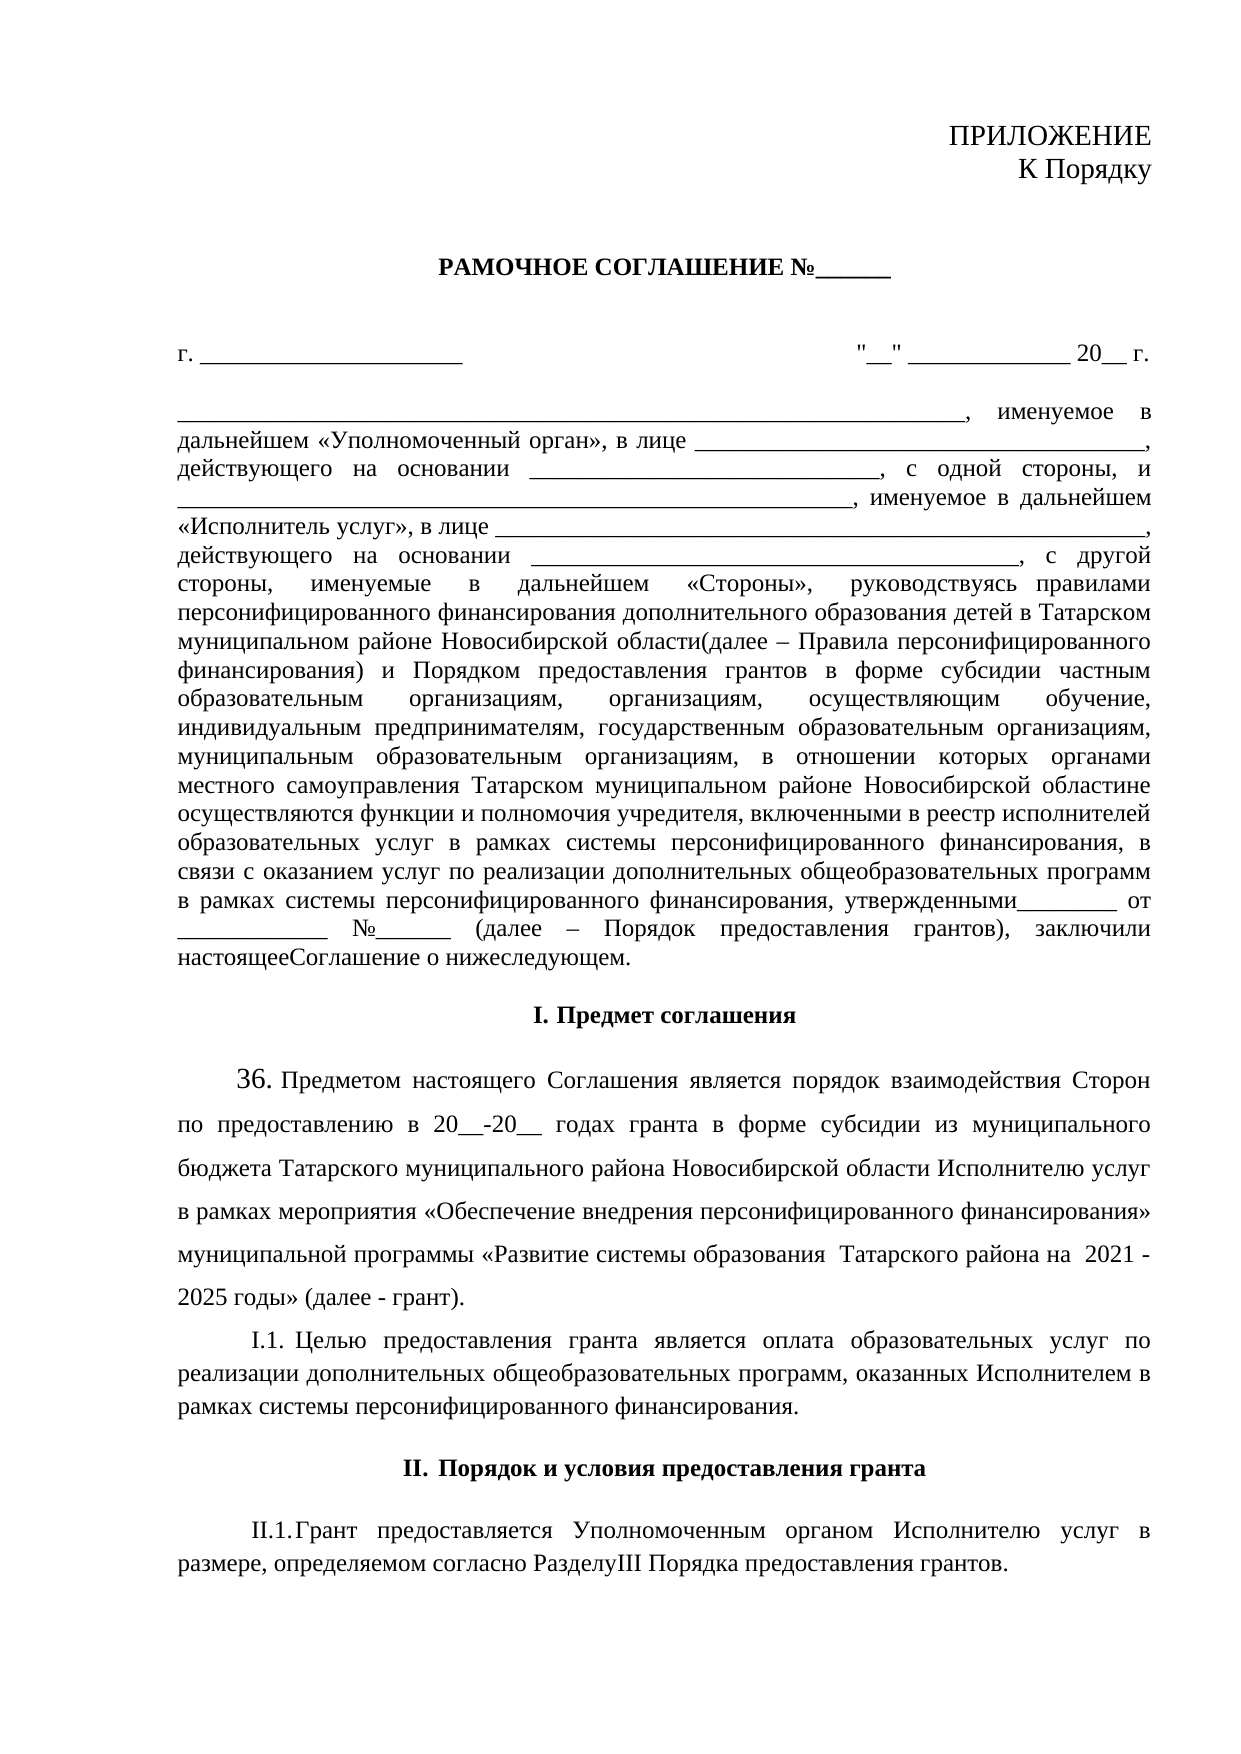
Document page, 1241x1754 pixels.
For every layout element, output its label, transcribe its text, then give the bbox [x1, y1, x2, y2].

list Целью предоставления гранта является оплата образовательных услуг по реализации дополнительных общеобразовательных программ, оказанных Исполнителем в рамках системы персонифицированного финансирования. [177, 1325, 1152, 1420]
list Предметом настоящего Соглашения является порядок взаимодействия Сторон по предоставлению в 20__-20__ годах гранта в форме субсидии из муниципального бюджета Татарского муниципального района Новосибирской области Исполнителю услуг в рамках мероприятия «Обеспечение внедрения персонифицированного финансирования» муниципальной программы «Развитие системы образования Татарского района на 2021 - 2025 годы» (далее - грант). [177, 1062, 1152, 1311]
list Предмет соглашения [177, 1000, 1152, 1028]
list Грант предоставляется Уполномоченным органом Исполнителю услуг в размере, определяемом согласно РазделуIII Порядка предоставления грантов. [177, 1515, 1152, 1576]
text _______________________________________________________________, именуемое в дальнейшем «Уполномоченный орган», в лице ____________________________________, действующего на основании ____________________________, с одной стороны, и ______________________________________________________, именуемое в дальнейшем «Исполнитель услуг», в лице ____________________________________________________, действующего на основании _______________________________________, с другой стороны, именуемые в дальнейшем «Стороны», руководствуясь правилами персонифицированного финансирования дополнительного образования детей в Татарском муниципальном районе Новосибирской области(далее – Правила персонифицированного финансирования) и Порядком предоставления грантов в форме субсидии частным образовательным организациям, организациям, осуществляющим обучение, индивидуальным предпринимателям, государственным образовательным организациям, муниципальным образовательным организациям, в отношении которых органами местного самоуправления Татарском муниципальном районе Новосибирской областине осуществляются функции и полномочия учредителя, включенными в реестр исполнителей образовательных услуг в рамках системы персонифицированного финансирования, в связи с оказанием услуг по реализации дополнительных общеобразовательных программ в рамках системы персонифицированного финансирования, утвержденными________ от ____________ №______ (далее – Порядок предоставления грантов), заключили настоящееСоглашение о нижеследующем. [177, 396, 1152, 971]
text К Порядку [177, 152, 1152, 185]
text г. _____________________ "__" _____________ 20__ г. [177, 338, 1152, 367]
title РАМОЧНОЕ СОГЛАШЕНИЕ №______ [177, 252, 1152, 281]
text ПРИЛОЖЕНИЕ [177, 118, 1152, 152]
list Порядок и условия предоставления гранта [177, 1453, 1152, 1482]
